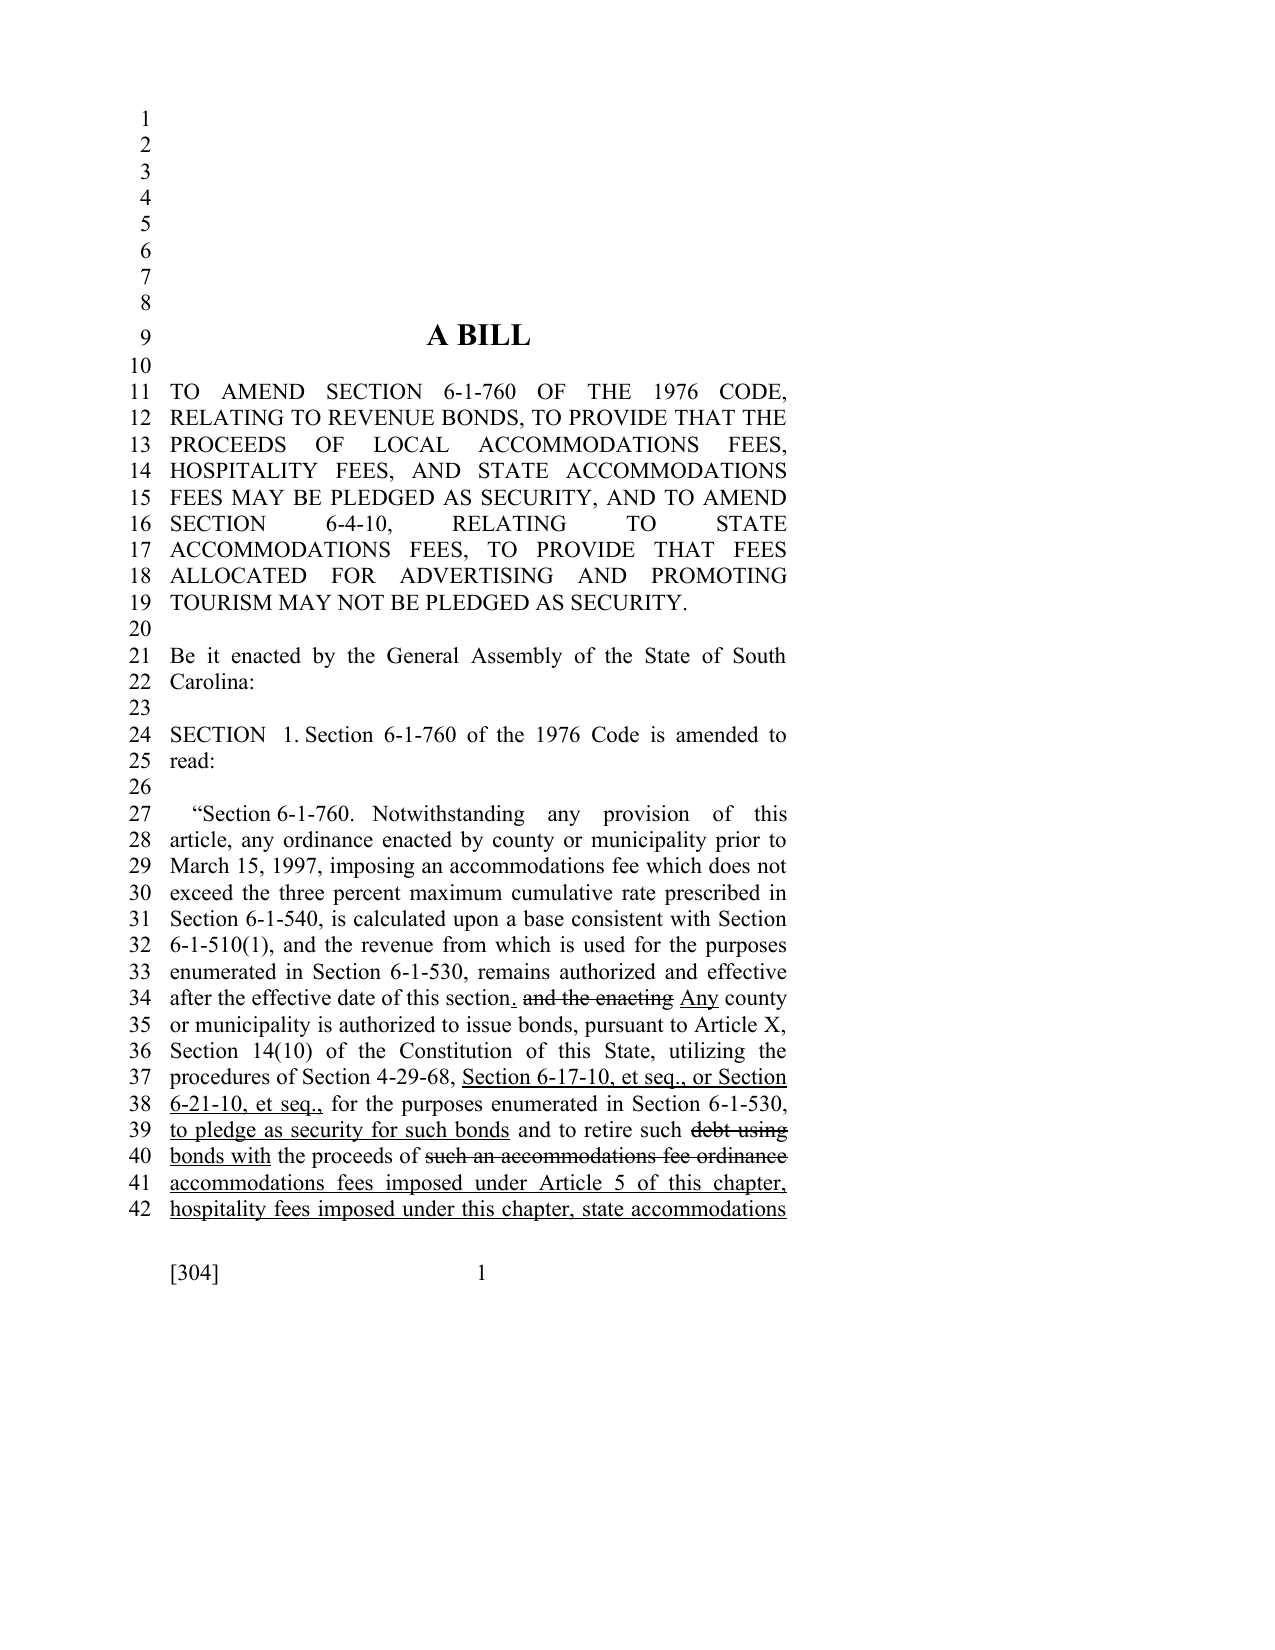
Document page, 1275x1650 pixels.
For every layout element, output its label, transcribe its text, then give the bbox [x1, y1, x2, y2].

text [169, 800, 787, 1192]
text TO AMEND SECTION 6-1-760 OF THE 1976 CODE, RELATING TO REVENUE BONDS, TO PROVIDE THAT THE PROCEEDS OF LOCAL ACCOMMODATIONS FEES, HOSPITALITY FEES, AND STATE ACCOMMODATIONS FEES MAY BE PLEDGED AS SECURITY, AND TO AMEND SECTION 6-4-10, RELATING TO STATE ACCOMMODATIONS FEES, TO PROVIDE THAT FEES ALLOCATED FOR ADVERTISING AND PROMOTING TOURISM MAY NOT BE PLEDGED AS SECURITY. [169, 378, 787, 615]
text SECTION 1. Section 6-1-760 of the 1976 Code is amended to read: [169, 721, 787, 773]
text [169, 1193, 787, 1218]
text A BILL [169, 316, 787, 352]
text Be it enacted by the General Assembly of the State of South Carolina: [169, 642, 787, 694]
